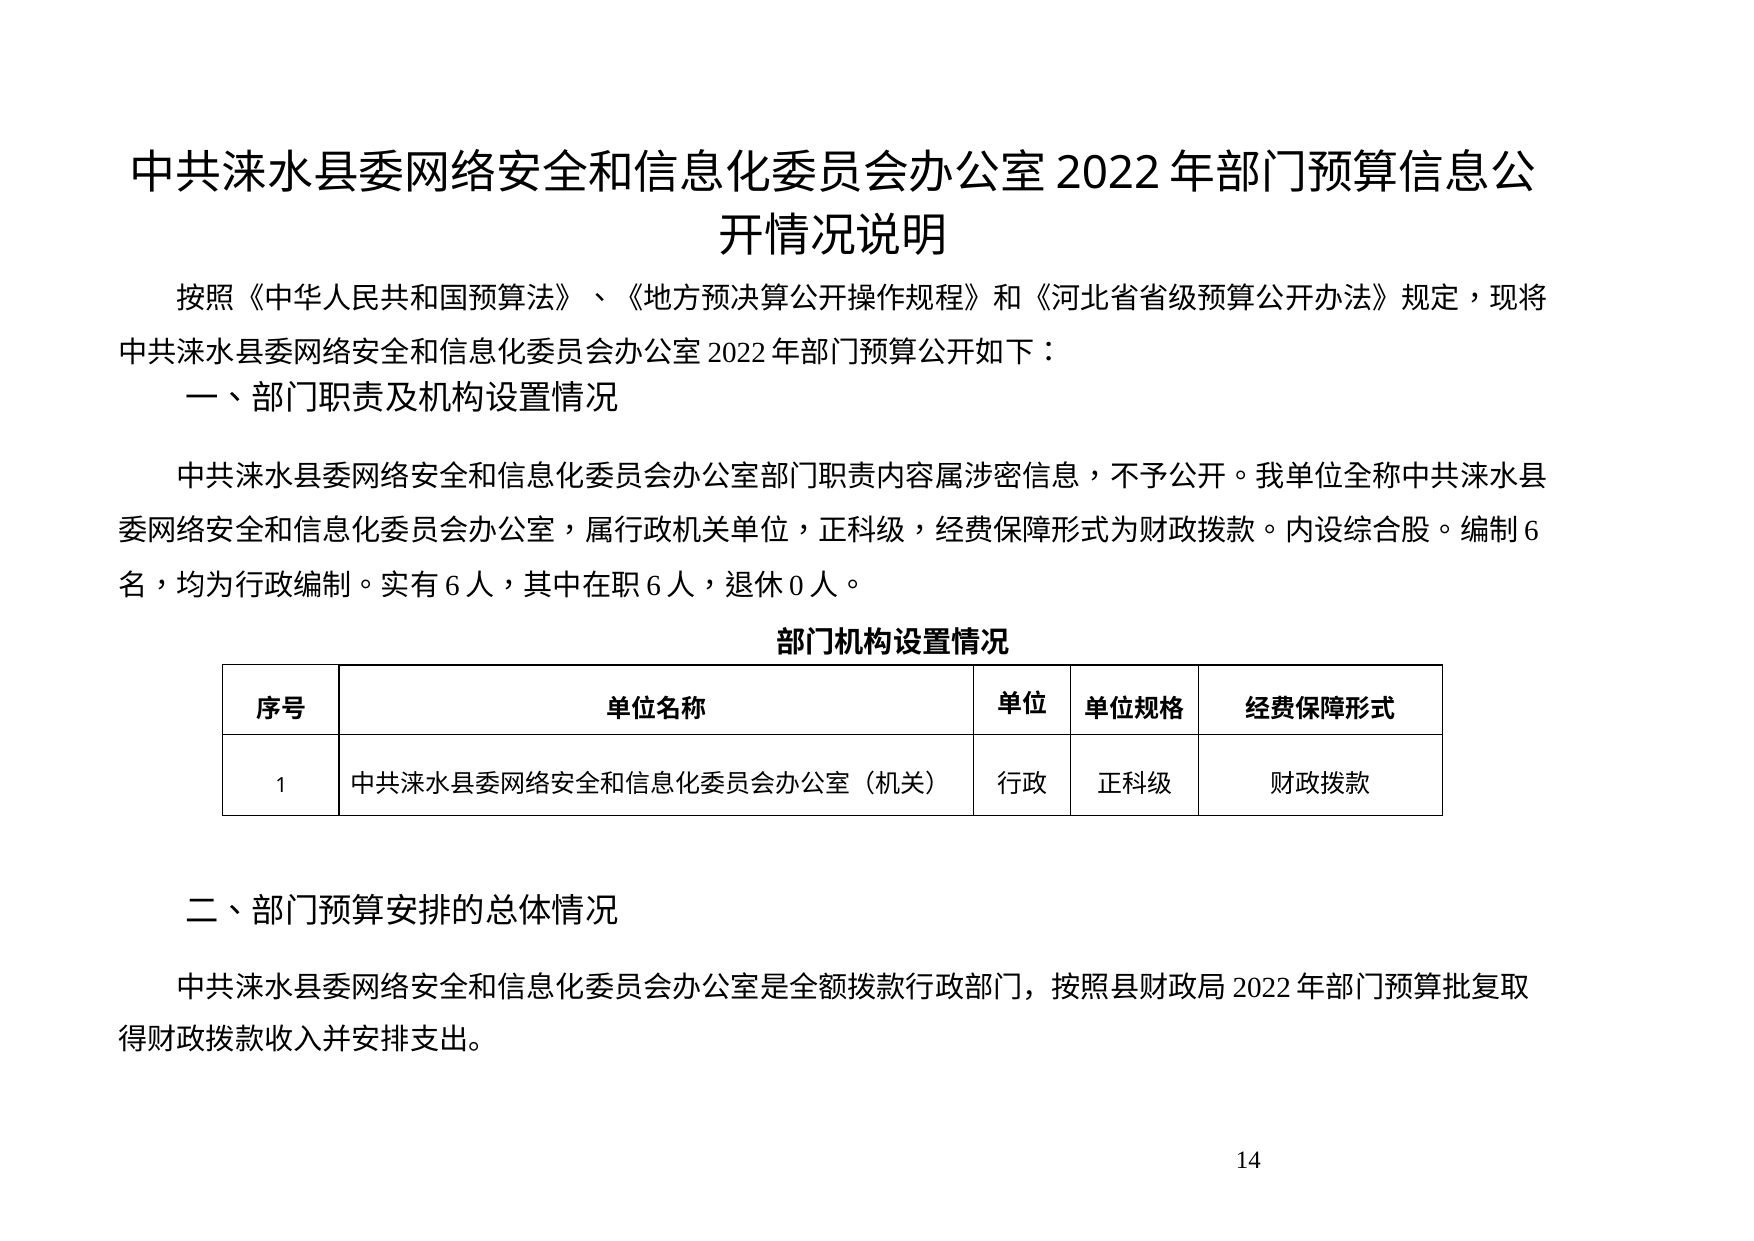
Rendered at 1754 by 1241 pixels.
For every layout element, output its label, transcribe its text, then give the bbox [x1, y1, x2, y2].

text 按照《中华人民共和国预算法》、《地方预决算公开操作规程》和《河北省省级预算公开办法》规定，现将中共涞水县委网络安全和信息化委员会办公室2022年部门预算公开如下： [118, 265, 1547, 373]
table_header 单位名称 [340, 666, 973, 733]
text 中共涞水县委网络安全和信息化委员会办公室2022年部门预算信息公开情况说明 [118, 136, 1547, 265]
table_cell 行政 [974, 735, 1070, 815]
table_header 经费保障形式 [1199, 666, 1442, 733]
table_cell 1 [223, 735, 338, 815]
text 中共涞水县委网络安全和信息化委员会办公室部门职责内容属涉密信息，不予公开。我单位全称中共涞水县委网络安全和信息化委员会办公室，属行政机关单位，正科级，经费保障形式为财政拨款。内设综合股。编制6名，均为行政编制。实有6人，其中在职6人，退休0人。 [118, 443, 1547, 606]
table_cell 中共涞水县委网络安全和信息化委员会办公室（机关） [340, 735, 973, 815]
table_header 单位规格 [1071, 666, 1198, 733]
table_header 单位性质 [974, 666, 1070, 733]
table_cell 正科级 [1071, 735, 1198, 815]
text 部门机构设置情况 [194, 606, 1547, 664]
table_header 序号 [223, 665, 338, 733]
text 二、部门预算安排的总体情况 [118, 887, 1547, 932]
text 一、部门职责及机构设置情况 [118, 374, 1547, 419]
text 中共涞水县委网络安全和信息化委员会办公室是全额拨款行政部门，按照县财政局2022年部门预算批复取得财政拨款收入并安排支出。 [118, 956, 1547, 1060]
table_cell 财政拨款 [1199, 735, 1442, 815]
